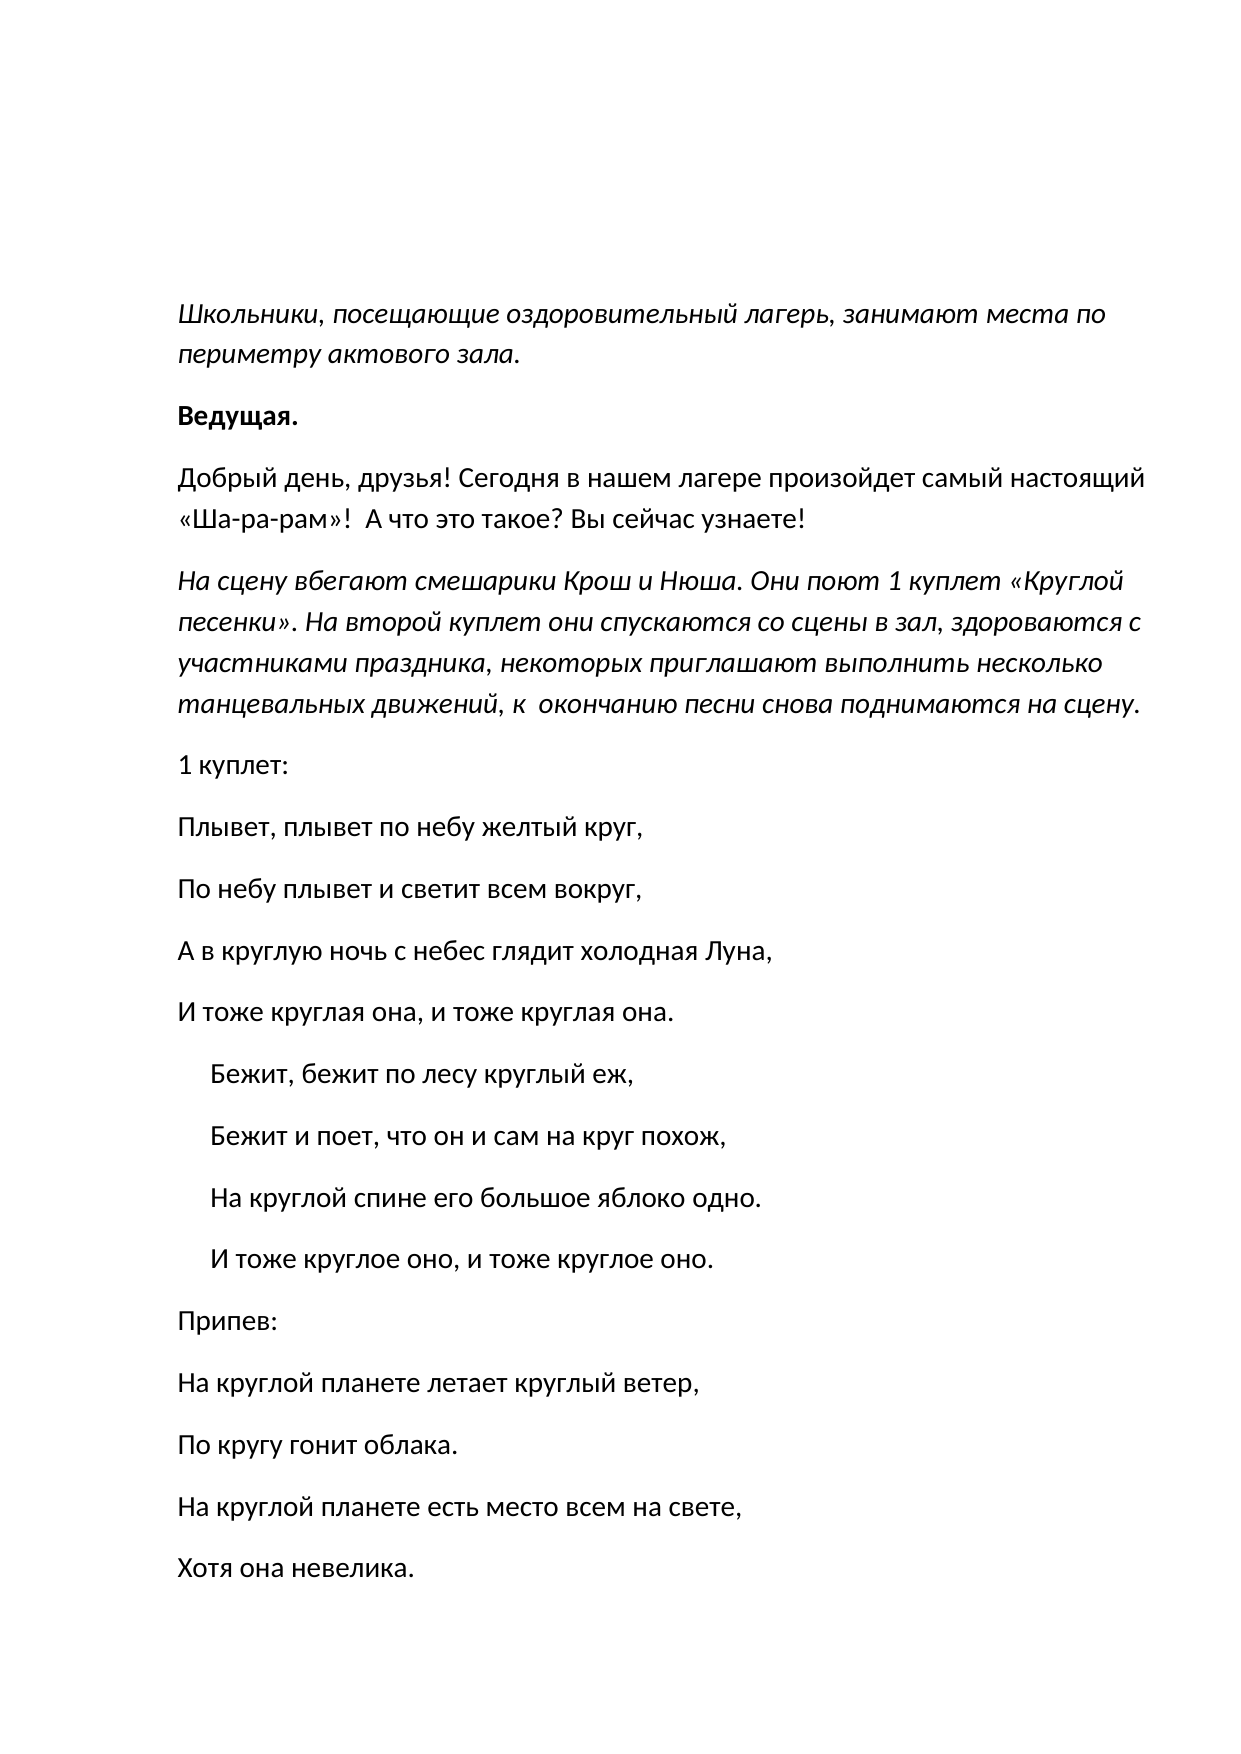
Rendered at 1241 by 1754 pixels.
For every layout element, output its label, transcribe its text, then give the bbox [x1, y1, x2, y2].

text На сцену вбегают смешарики Крош и Нюша. Они поют 1 куплет «Круглой песенки». На второй куплет они спускаются со сцены в зал, здороваются с участниками праздника, некоторых приглашают выполнить несколько танцевальных движений, к окончанию песни снова поднимаются на сцену. [177, 562, 1152, 720]
text И тоже круглое оно, и тоже круглое оно. [177, 1241, 1152, 1276]
text Плывет, плывет по небу желтый круг, [177, 808, 1152, 844]
text По небу плывет и светит всем вокруг, [177, 870, 1152, 906]
text Хотя она невелика. [177, 1549, 1152, 1585]
text Ведущая. [177, 397, 1152, 433]
text Бежит, бежит по лесу круглый еж, [177, 1055, 1152, 1091]
text По кругу гонит облака. [177, 1426, 1152, 1462]
text Добрый день, друзья! Сегодня в нашем лагере произойдет самый настоящий «Ша-ра-рам»! А что это такое? Вы сейчас узнаете! [177, 459, 1152, 536]
text И тоже круглая она, и тоже круглая она. [177, 993, 1152, 1029]
text На круглой спине его большое яблоко одно. [177, 1179, 1152, 1214]
text Бежит и поет, что он и сам на круг похож, [177, 1117, 1152, 1153]
text Припев: [177, 1302, 1152, 1338]
text На круглой планете есть место всем на свете, [177, 1488, 1152, 1523]
text Школьники, посещающие оздоровительный лагерь, занимают места по периметру актового зала. [177, 295, 1152, 371]
text А в круглую ночь с небес глядит холодная Луна, [177, 932, 1152, 967]
text На круглой планете летает круглый ветер, [177, 1364, 1152, 1400]
text 1 куплет: [177, 746, 1152, 782]
